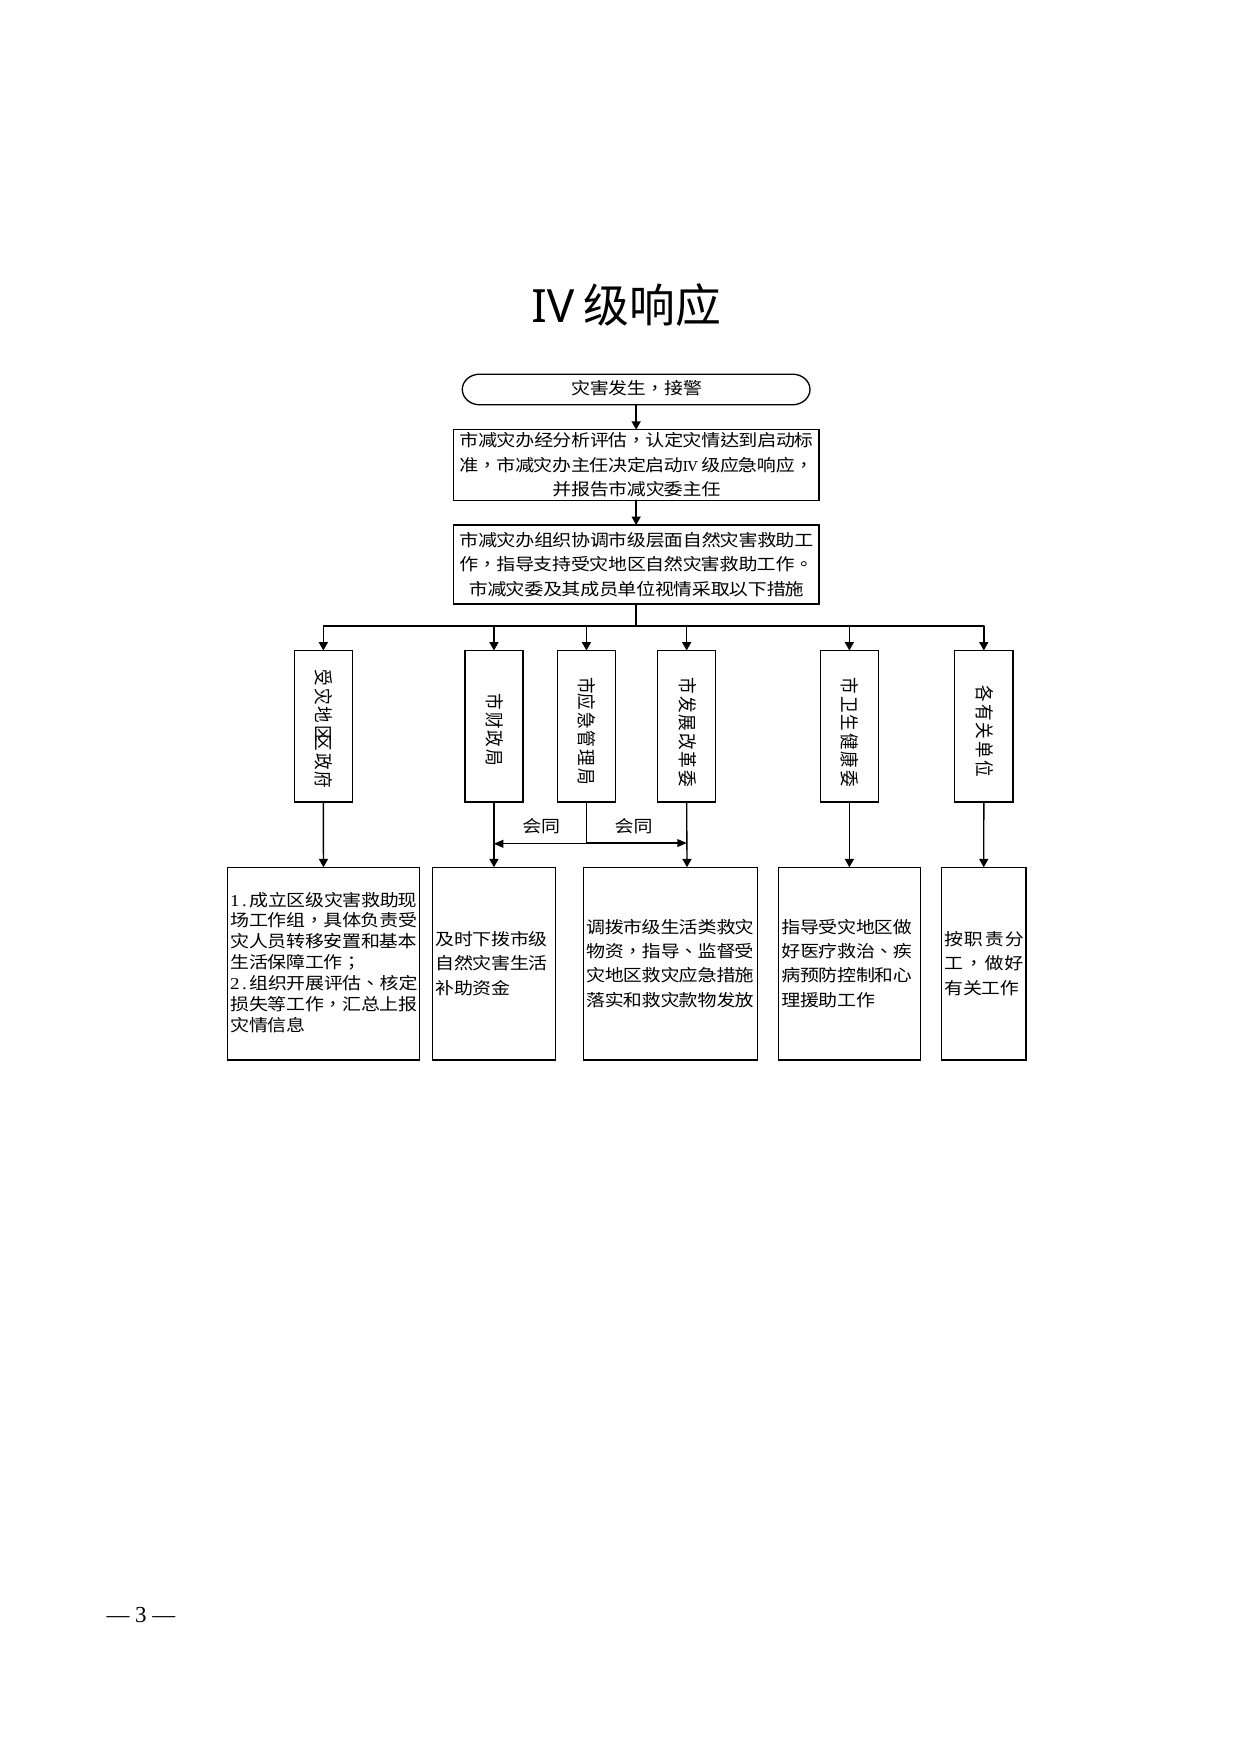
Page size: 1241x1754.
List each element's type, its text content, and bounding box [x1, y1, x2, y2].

text IV级响应 [106, 241, 1146, 364]
